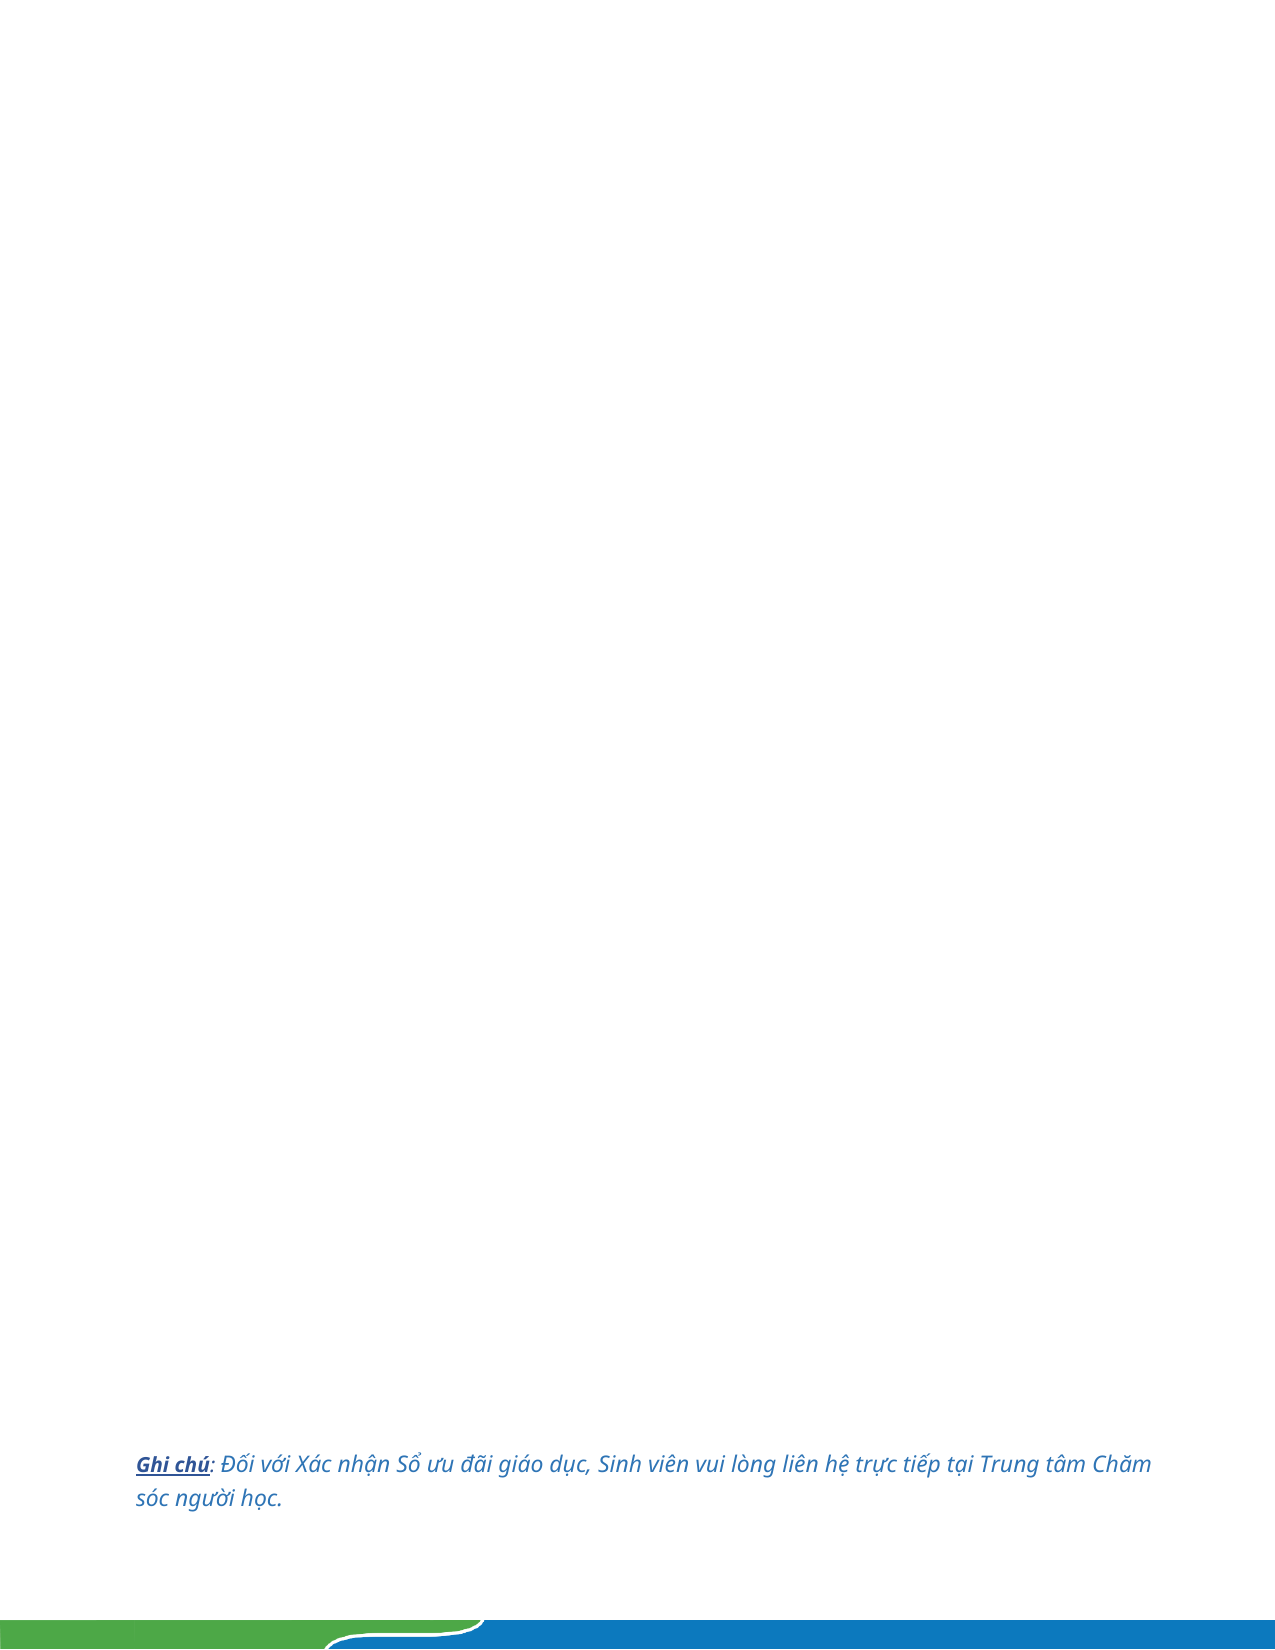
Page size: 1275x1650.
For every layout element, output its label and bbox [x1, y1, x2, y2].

picture [0, 1620, 1275, 1649]
